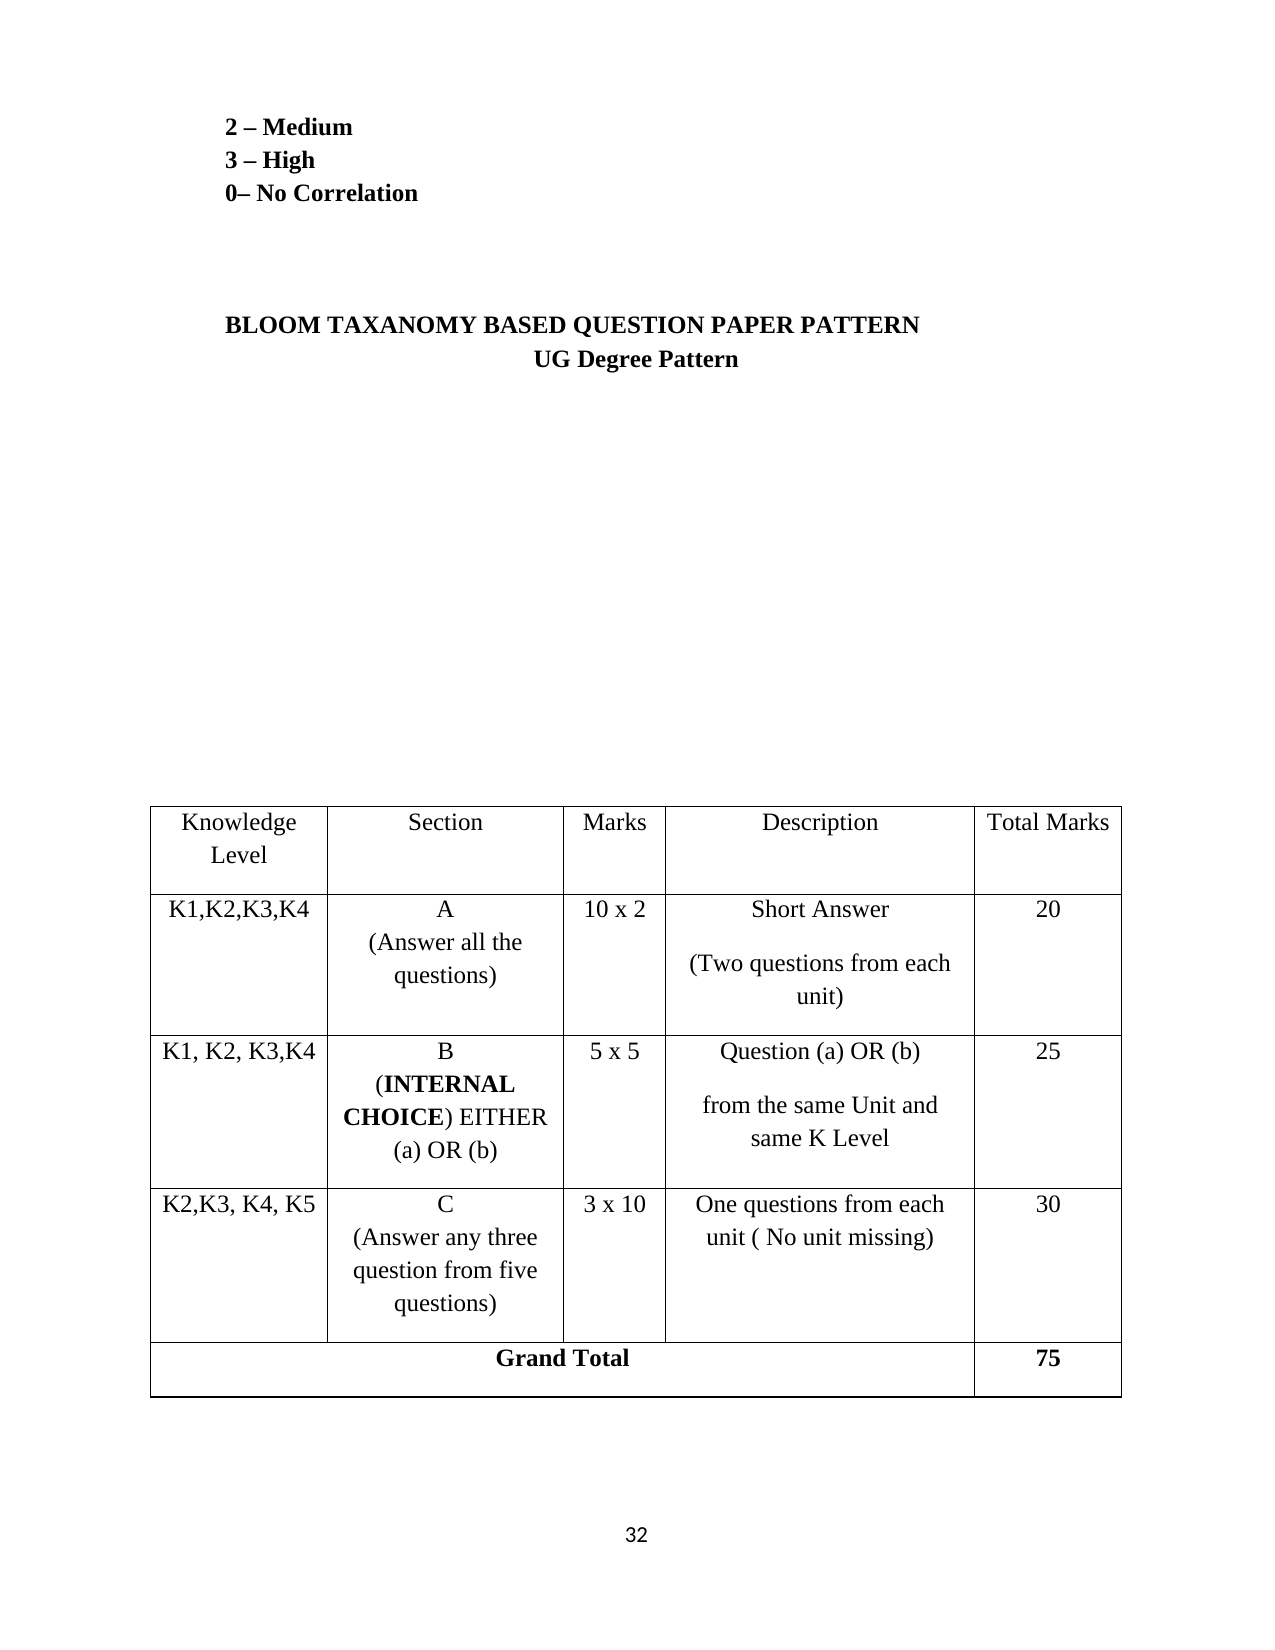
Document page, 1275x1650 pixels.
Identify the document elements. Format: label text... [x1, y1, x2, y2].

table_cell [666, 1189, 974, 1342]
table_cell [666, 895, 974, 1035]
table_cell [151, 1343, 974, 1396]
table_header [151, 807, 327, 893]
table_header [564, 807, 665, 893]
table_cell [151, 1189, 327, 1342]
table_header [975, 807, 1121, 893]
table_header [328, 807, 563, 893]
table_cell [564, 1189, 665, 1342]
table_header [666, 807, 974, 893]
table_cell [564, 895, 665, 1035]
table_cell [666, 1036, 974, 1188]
text 0– No Correlation [135, 178, 1122, 207]
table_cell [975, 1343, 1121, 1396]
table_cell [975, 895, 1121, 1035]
text UG Degree Pattern [150, 344, 1122, 372]
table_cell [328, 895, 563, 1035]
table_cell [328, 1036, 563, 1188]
text 3 – High [150, 146, 1122, 174]
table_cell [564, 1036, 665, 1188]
text 2 – Medium [150, 112, 1122, 141]
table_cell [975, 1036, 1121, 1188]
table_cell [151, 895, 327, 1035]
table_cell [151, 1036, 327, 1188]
text BLOOM TAXANOMY BASED QUESTION PAPER PATTERN [150, 311, 1122, 339]
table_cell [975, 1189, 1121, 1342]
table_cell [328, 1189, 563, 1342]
